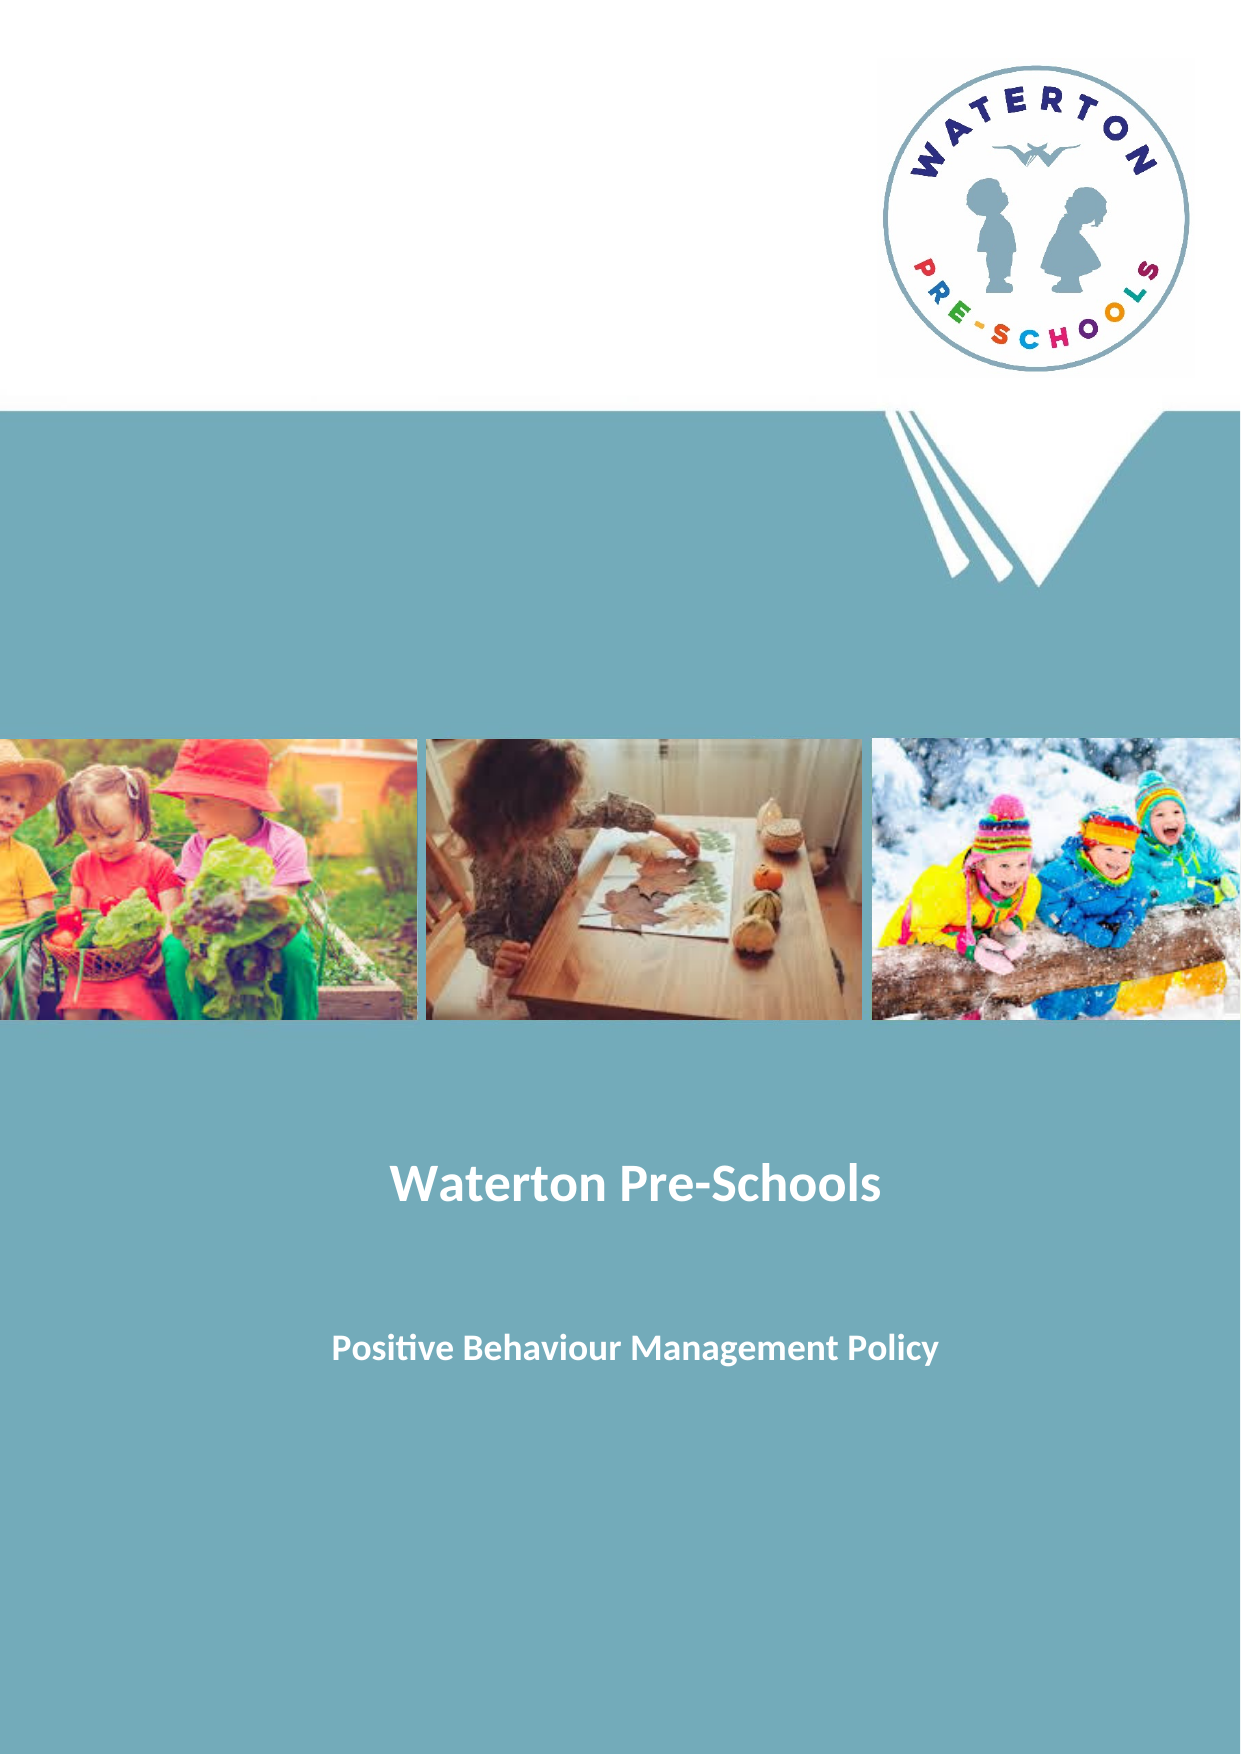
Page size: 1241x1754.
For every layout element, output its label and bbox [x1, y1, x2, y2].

picture [876, 58, 1196, 378]
picture [0, 389, 1241, 1754]
